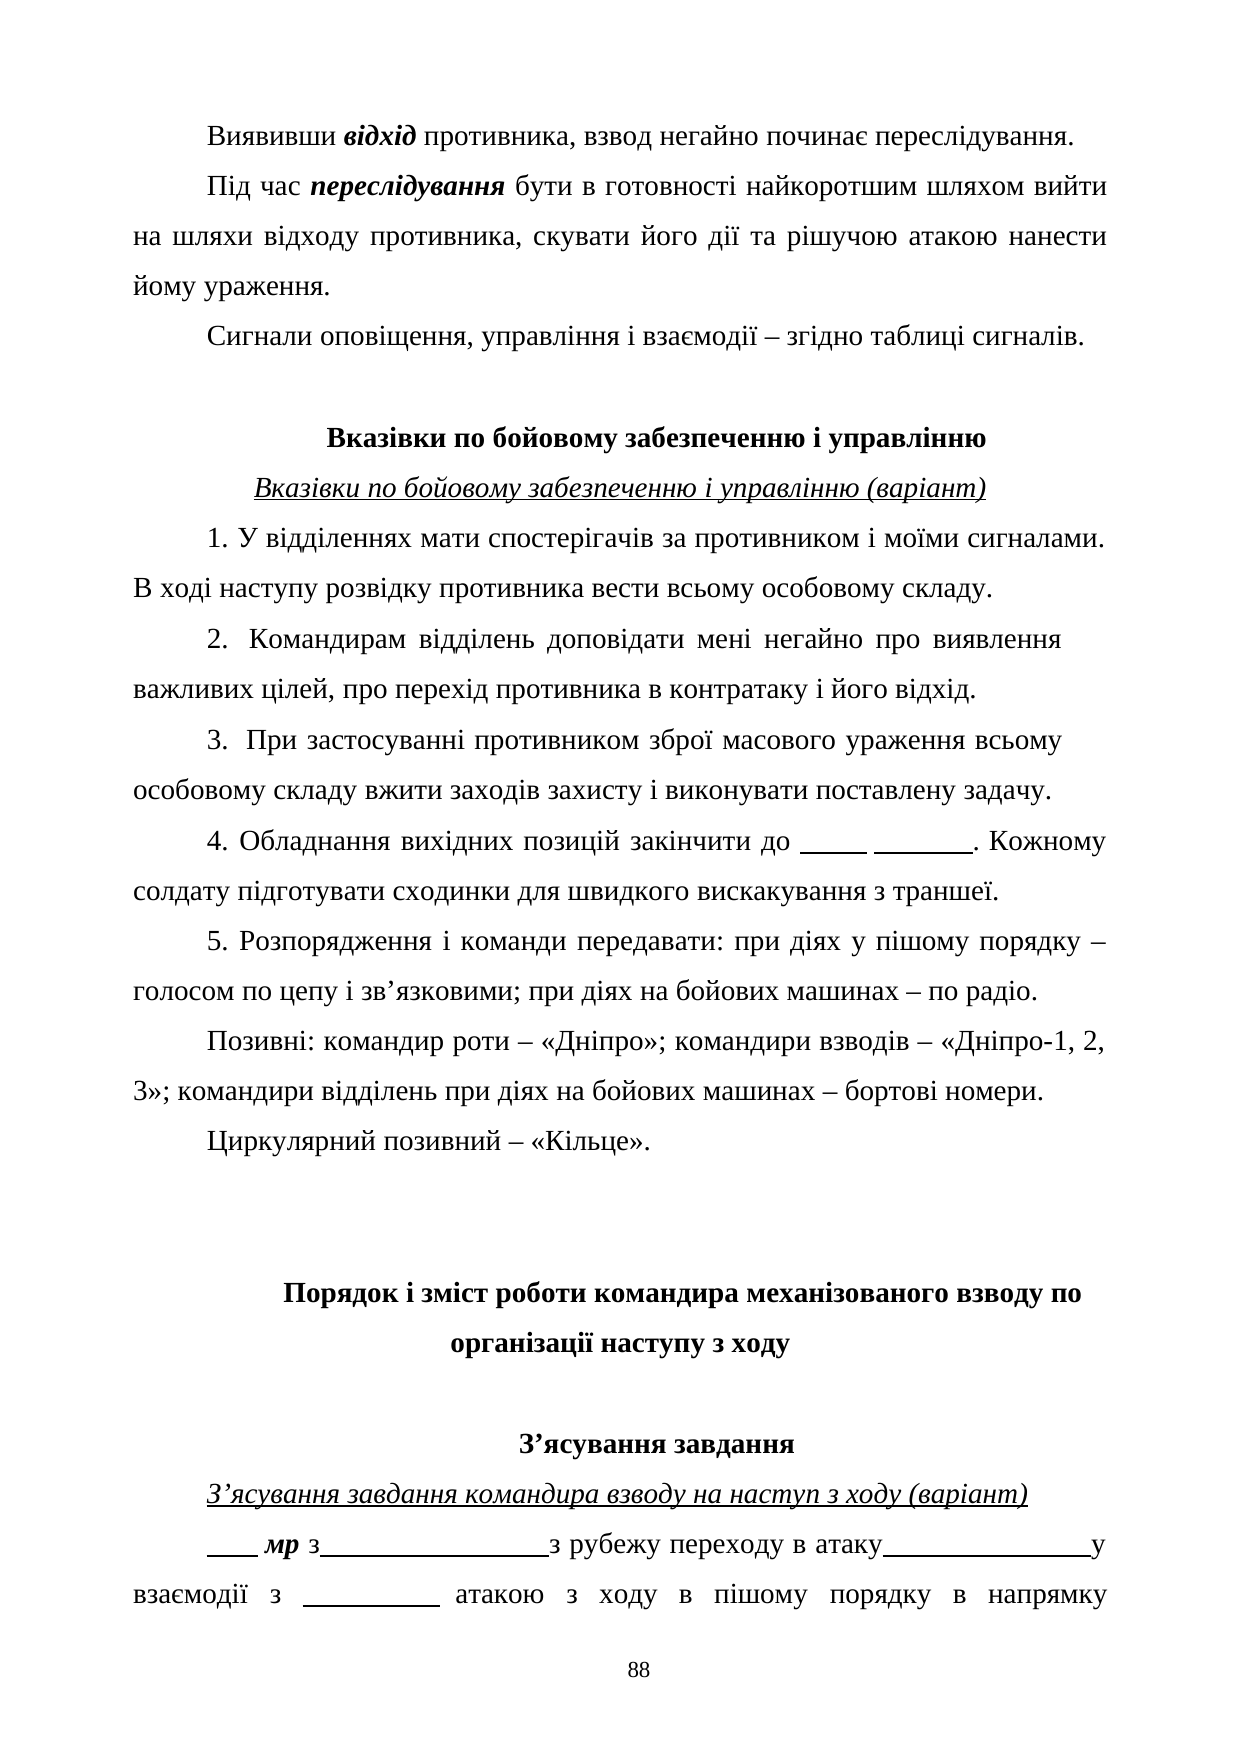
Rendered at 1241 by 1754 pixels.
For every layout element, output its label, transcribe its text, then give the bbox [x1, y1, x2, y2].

list Обладнання вихідних позицій закінчити до . Кожному солдату підготувати сходинки для швидкого вискакування з траншеї. [133, 823, 1108, 907]
text Позивні: командир роти – «Дніпро»; командири взводів – «Дніпро-1, 2, 3»; командири відділень при діях на бойових машинах – бортові номери. [133, 1023, 1108, 1107]
text мр з з рубежу переходу в атаку у [207, 1526, 1159, 1560]
text Сигнали оповіщення, управління і взаємодії – згідно таблиці сигналів. [207, 319, 1159, 352]
text Виявивши відхід противника, взвод негайно починає переслідування. [207, 118, 1159, 151]
text З’ясування завдання командира взводу на наступ з ходу (варіант) [207, 1476, 1159, 1509]
list Розпорядження і команди передавати: при діях у пішому порядку – [207, 924, 1159, 957]
text голосом по цепу і зв’язковими; при діях на бойових машинах – по радіо. [133, 973, 1159, 1006]
list У відділеннях мати спостерігачів за противником і моїми сигналами. В ході наступу розвідку противника вести всьому особовому складу. [133, 520, 1108, 604]
text Вказівки по бойовому забезпеченню і управлінню (варіант) [253, 470, 1159, 503]
subtitle Вказівки по бойовому забезпеченню і управлінню [253, 420, 1159, 453]
text Під час переслідування бути в готовності найкоротшим шляхом вийти на шляхи відходу противника, скувати його дії та рішучою атакою нанести йому ураження. [133, 168, 1108, 302]
subtitle Порядок і зміст роботи командира механізованого взводу по організації наступу з ходу [232, 1275, 1082, 1359]
list Командирам відділень доповідати мені негайно про виявлення важливих цілей, про перехід противника в контратаку і його відхід. [133, 621, 1108, 705]
text взаємодії з атакою з ходу в пішому порядку в напрямку [133, 1576, 1159, 1610]
list При застосуванні противником зброї масового ураження всьому особовому складу вжити заходів захисту і виконувати поставлену задачу. [133, 722, 1108, 806]
list З’ясування завдання [445, 1426, 1159, 1460]
text Циркулярний позивний – «Кільце». [207, 1124, 1159, 1157]
